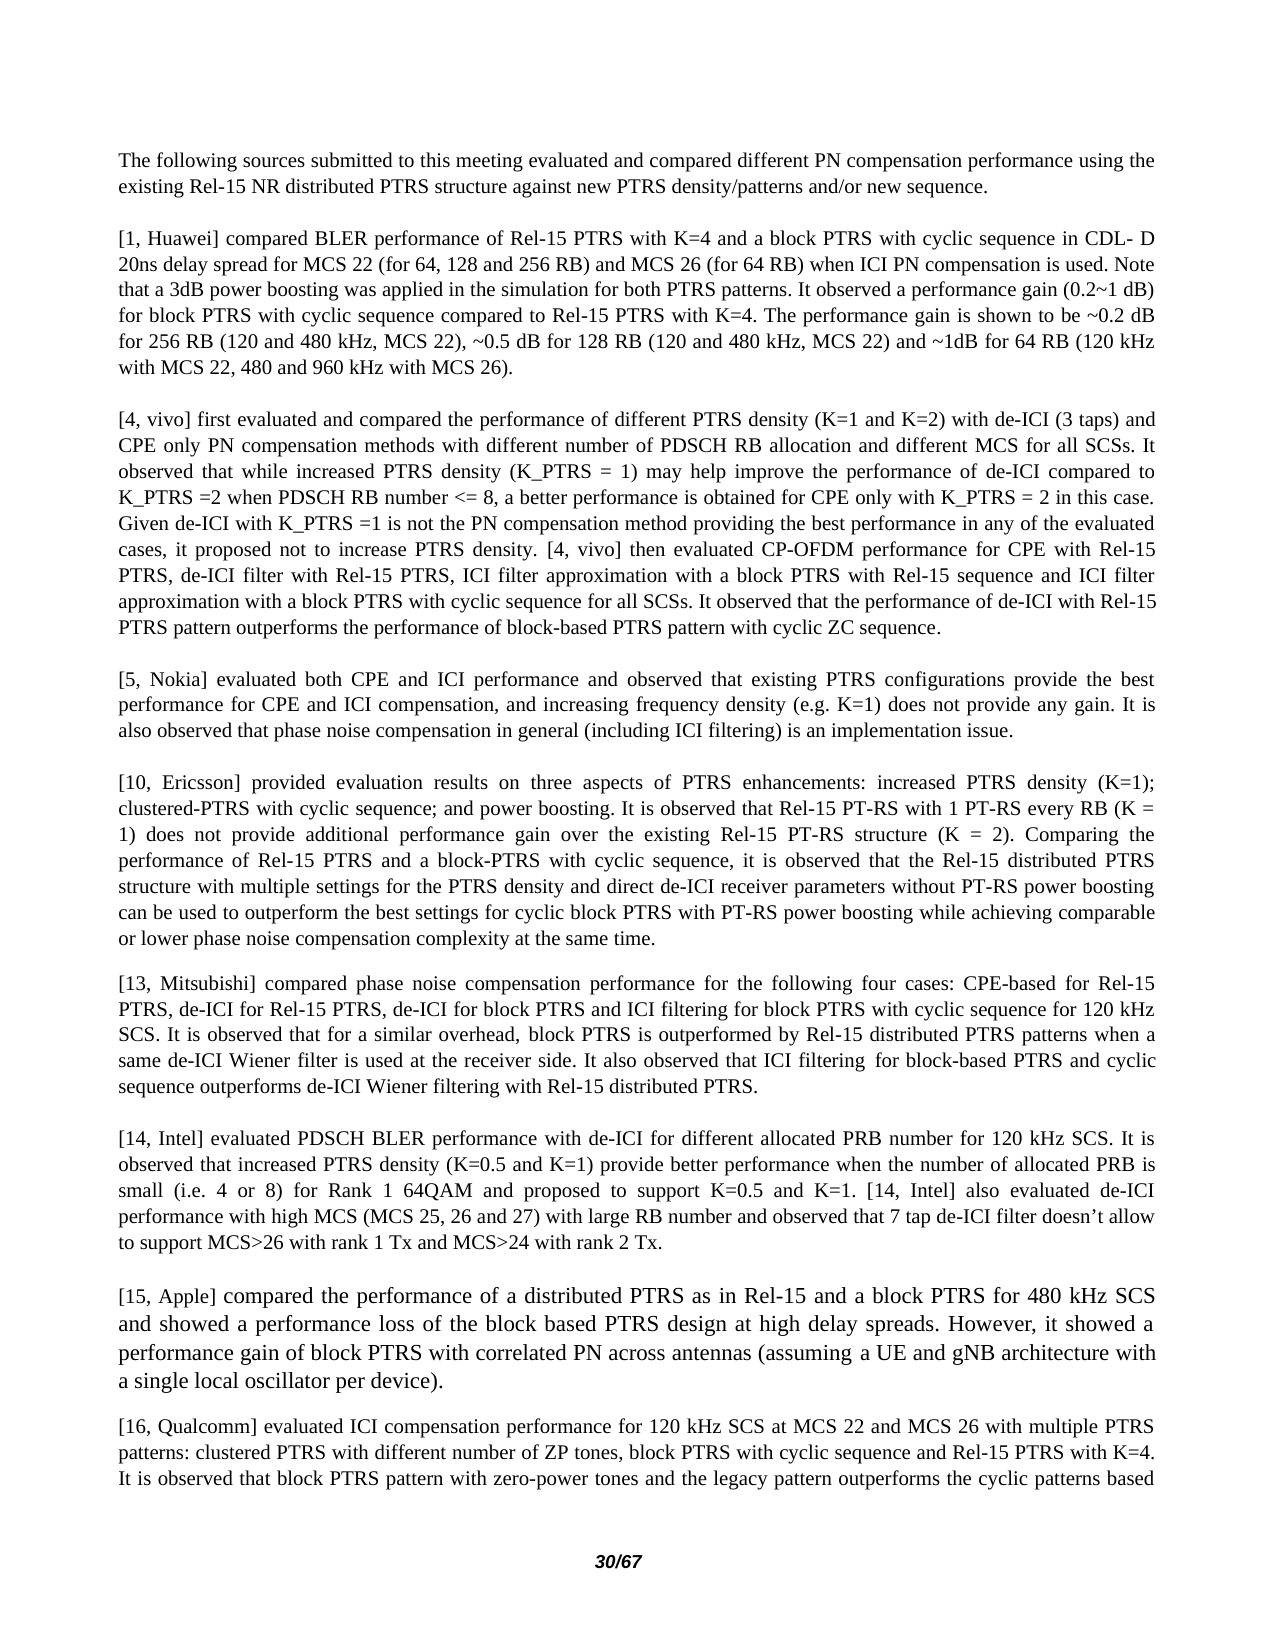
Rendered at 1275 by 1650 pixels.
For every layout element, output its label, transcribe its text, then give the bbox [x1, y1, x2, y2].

text [4, vivo] first evaluated and compared the performance of different PTRS density (K=1 and K=2) with de-ICI (3 taps) and CPE only PN compensation methods with different number of PDSCH RB allocation and different MCS for all SCSs. It observed that while increased PTRS density (K_PTRS = 1) may help improve the performance of de-ICI compared to K_PTRS =2 when PDSCH RB number <= 8, a better performance is obtained for CPE only with K_PTRS = 2 in this case. Given de-ICI with K_PTRS =1 is not the PN compensation method providing the best performance in any of the evaluated cases, it proposed not to increase PTRS density. [4, vivo] then evaluated CP-OFDM performance for CPE with Rel-15 PTRS, de-ICI filter with Rel-15 PTRS, ICI filter approximation with a block PTRS with Rel-15 sequence and ICI filter approximation with a block PTRS with cyclic sequence for all SCSs. It observed that the performance of de-ICI with Rel-15 PTRS pattern outperforms the performance of block-based PTRS pattern with cyclic ZC sequence. [118, 407, 1157, 639]
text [118, 1414, 1157, 1490]
text [5, Nokia] evaluated both CPE and ICI performance and observed that existing PTRS configurations provide the best performance for CPE and ICI compensation, and increasing frequency density (e.g. K=1) does not provide any gain. It is also observed that phase noise compensation in general (including ICI filtering) is an implementation issue. [118, 666, 1157, 742]
text [1, Huawei] compared BLER performance of Rel-15 PTRS with K=4 and a block PTRS with cyclic sequence in CDL- D 20ns delay spread for MCS 22 (for 64, 128 and 256 RB) and MCS 26 (for 64 RB) when ICI PN compensation is used. Note that a 3dB power boosting was applied in the simulation for both PTRS patterns. It observed a performance gain (0.2~1 dB) for block PTRS with cyclic sequence compared to Rel-15 PTRS with K=4. The performance gain is shown to be ~0.2 dB for 256 RB (120 and 480 kHz, MCS 22), ~0.5 dB for 128 RB (120 and 480 kHz, MCS 22) and ~1dB for 64 RB (120 kHz with MCS 22, 480 and 960 kHz with MCS 26). [118, 226, 1157, 379]
text [15, Apple] compared the performance of a distributed PTRS as in Rel-15 and a block PTRS for 480 kHz SCS and showed a performance loss of the block based PTRS design at high delay spreads. However, it showed a performance gain of block PTRS with correlated PN across antennas (assuming a UE and gNB architecture with a single local oscillator per device). [118, 1282, 1157, 1393]
text The following sources submitted to this meeting evaluated and compared different PN compensation performance using the existing Rel-15 NR distributed PTRS structure against new PTRS density/patterns and/or new sequence. [118, 148, 1157, 198]
text [10, Ericsson] provided evaluation results on three aspects of PTRS enhancements: increased PTRS density (K=1); clustered-PTRS with cyclic sequence; and power boosting. It is observed that Rel-15 PT-RS with 1 PT-RS every RB (K = 1) does not provide additional performance gain over the existing Rel-15 PT-RS structure (K = 2). Comparing the performance of Rel-15 PTRS and a block-PTRS with cyclic sequence, it is observed that the Rel-15 distributed PTRS structure with multiple settings for the PTRS density and direct de-ICI receiver parameters without PT-RS power boosting can be used to outperform the best settings for cyclic block PTRS with PT-RS power boosting while achieving comparable or lower phase noise compensation complexity at the same time. [118, 770, 1157, 950]
text [14, Intel] evaluated PDSCH BLER performance with de-ICI for different allocated PRB number for 120 kHz SCS. It is observed that increased PTRS density (K=0.5 and K=1) provide better performance when the number of allocated PRB is small (i.e. 4 or 8) for Rank 1 64QAM and proposed to support K=0.5 and K=1. [14, Intel] also evaluated de-ICI performance with high MCS (MCS 25, 26 and 27) with large RB number and observed that 7 tap de-ICI filter doesn’t allow to support MCS>26 with rank 1 Tx and MCS>24 with rank 2 Tx. [118, 1126, 1157, 1254]
text [13, Mitsubishi] compared phase noise compensation performance for the following four cases: CPE-based for Rel-15 PTRS, de-ICI for Rel-15 PTRS, de-ICI for block PTRS and ICI filtering for block PTRS with cyclic sequence for 120 kHz SCS. It is observed that for a similar overhead, block PTRS is outperformed by Rel-15 distributed PTRS patterns when a same de-ICI Wiener filter is used at the receiver side. It also observed that ICI filtering for block-based PTRS and cyclic sequence outperforms de-ICI Wiener filtering with Rel-15 distributed PTRS. [118, 971, 1157, 1098]
